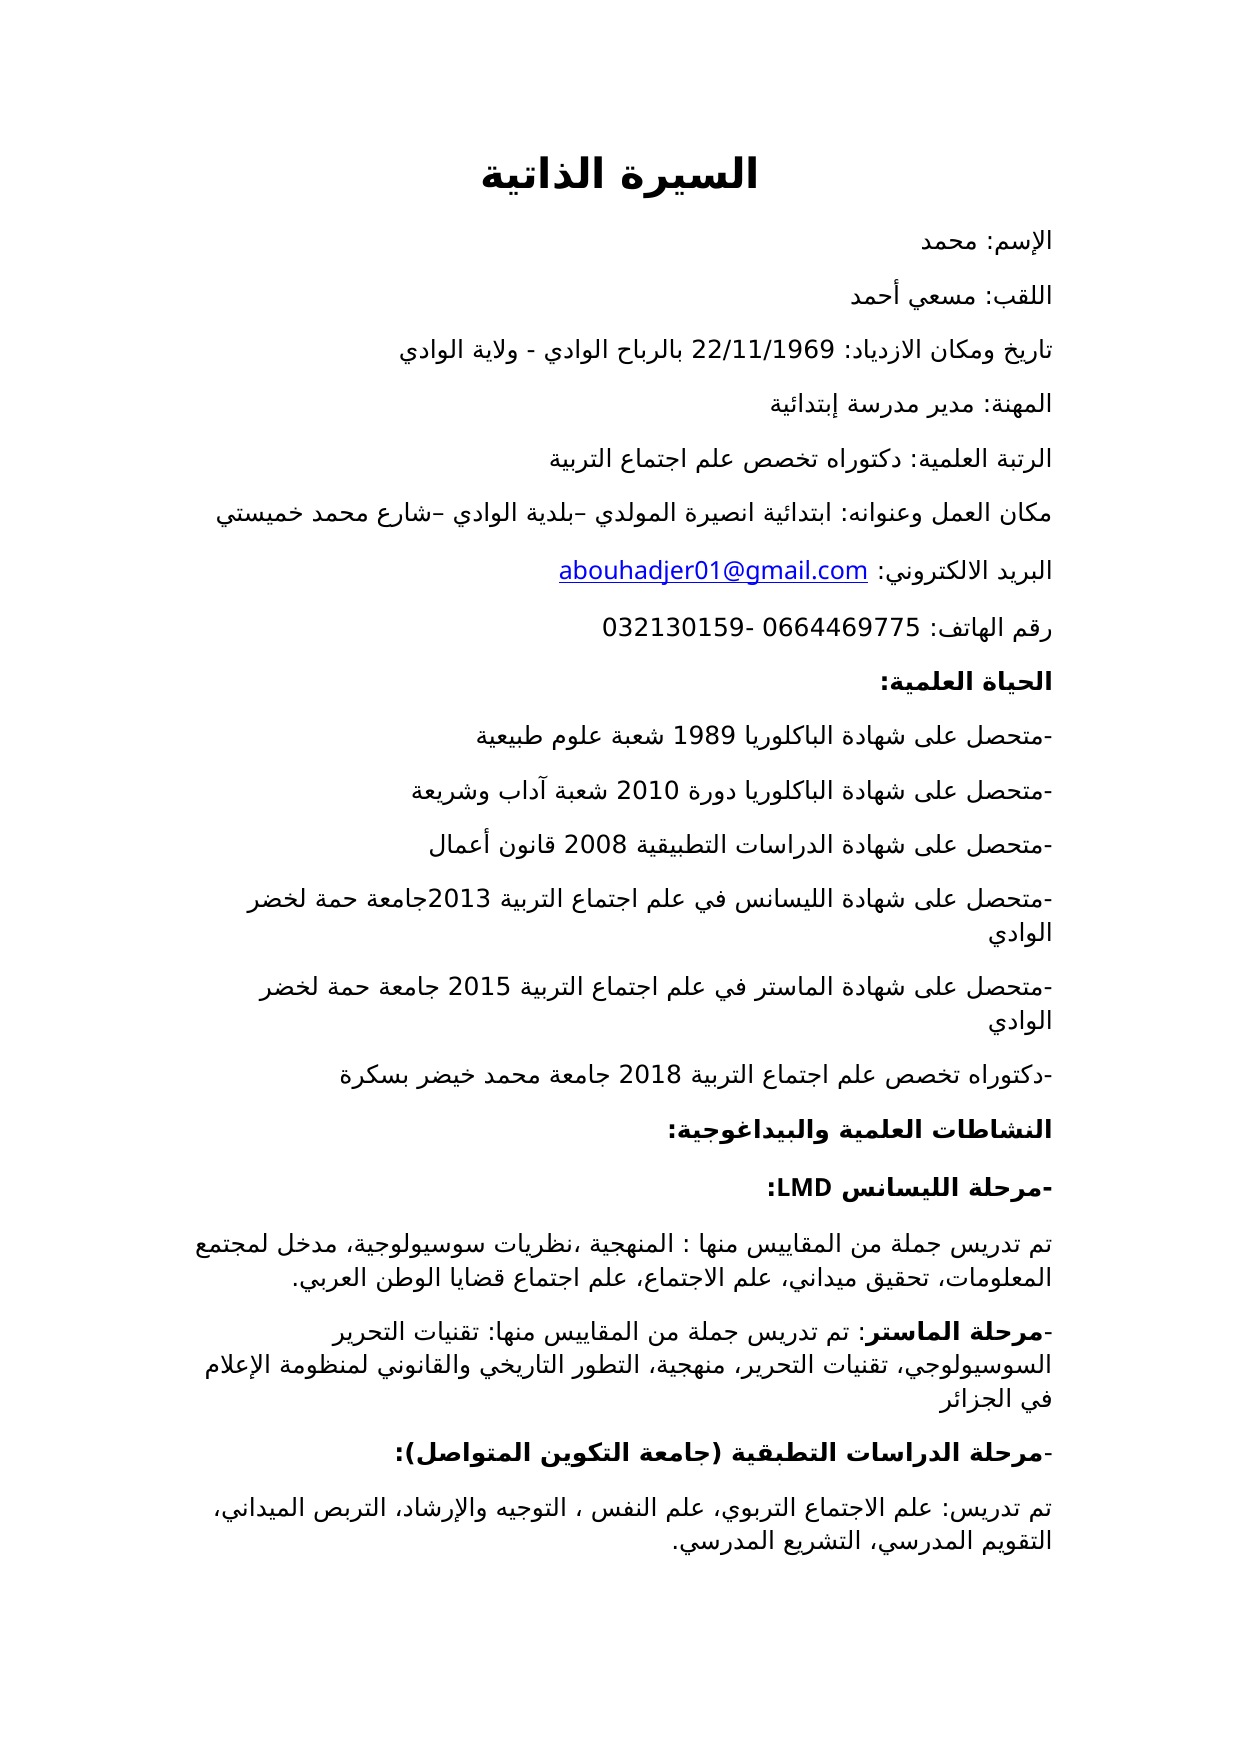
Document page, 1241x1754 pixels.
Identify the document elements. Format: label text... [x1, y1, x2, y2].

text تاريخ ومكان الازدياد: 22/11/1969 بالرباح الوادي - ولاية الوادي [187, 335, 1053, 364]
text تم تدريس جملة من المقاييس منها : المنهجية ،نظريات سوسيولوجية، مدخل لمجتمع المعلومات، تحقيق ميداني، علم الاجتماع، علم اجتماع قضايا الوطن العربي. [187, 1229, 1053, 1292]
text البريد الالكتروني: abouhadjer01@gmail.com [187, 553, 1053, 587]
text -مرحلة الماستر: تم تدريس جملة من المقاييس منها: تقنيات التحرير السوسيولوجي، تقنيات التحرير، منهجية، التطور التاريخي والقانوني لمنظومة الإعلام في الجزائر [187, 1317, 1053, 1413]
text المهنة: مدير مدرسة إبتدائية [187, 390, 1053, 419]
text -متحصل على شهادة الباكلوريا 1989 شعبة علوم طبيعية [187, 722, 1053, 751]
text -متحصل على شهادة الدراسات التطبيقية 2008 قانون أعمال [187, 830, 1053, 859]
text مكان العمل وعنوانه: ابتدائية انصيرة المولدي –بلدية الوادي –شارع محمد خميستي [187, 498, 1053, 528]
text السيرة الذاتية [187, 150, 1053, 198]
text -مرحلة الدراسات التطبقية (جامعة التكوين المتواصل): [187, 1439, 1053, 1468]
text -متحصل على شهادة الليسانس في علم اجتماع التربية 2013جامعة حمة لخضر الوادي [187, 885, 1053, 947]
text -مرحلة الليسانس LMD: [187, 1169, 1053, 1203]
text اللقب: مسعي أحمد [187, 281, 1053, 310]
text -متحصل على شهادة الماستر في علم اجتماع التربية 2015 جامعة حمة لخضر الوادي [187, 973, 1053, 1035]
text الحياة العلمية: [187, 667, 1053, 696]
text رقم الهاتف: 0664469775 -032130159 [187, 613, 1053, 642]
text -متحصل على شهادة الباكلوريا دورة 2010 شعبة آداب وشريعة [187, 776, 1053, 805]
text النشاطات العلمية والبيداغوجية: [187, 1115, 1053, 1144]
text الرتبة العلمية: دكتوراه تخصص علم اجتماع التربية [187, 444, 1053, 473]
text تم تدريس: علم الاجتماع التربوي، علم النفس ، التوجيه والإرشاد، التربص الميداني، التقويم المدرسي، التشريع المدرسي. [187, 1493, 1053, 1556]
text -دكتوراه تخصص علم اجتماع التربية 2018 جامعة محمد خيضر بسكرة [187, 1061, 1053, 1090]
text الإسم: محمد [187, 227, 1053, 256]
